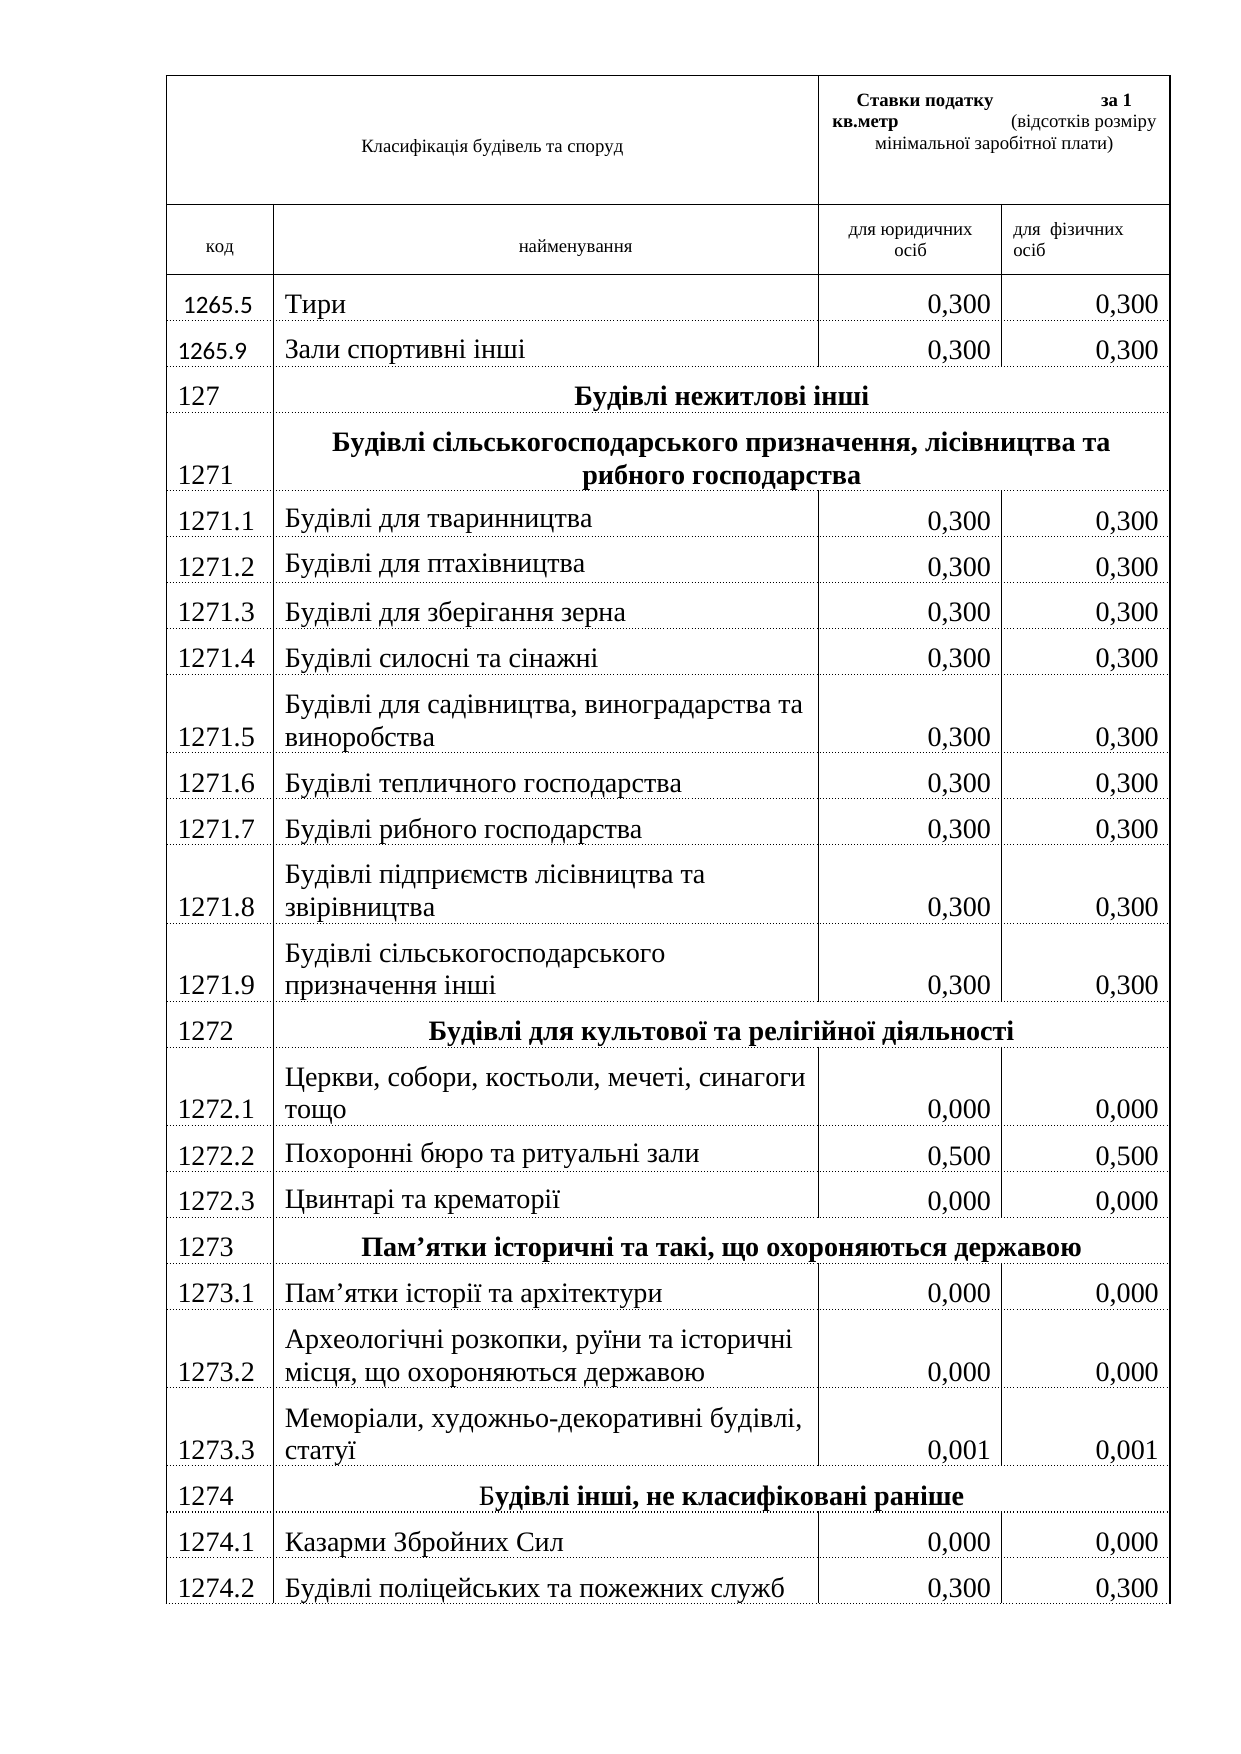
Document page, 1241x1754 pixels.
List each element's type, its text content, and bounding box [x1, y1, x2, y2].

table_cell Будівлі поліцейських та пожежних служб [274, 1557, 818, 1603]
table_cell Археологічні розкопки, руїни та історичні місця, що охороняються державою [274, 1309, 818, 1387]
table_cell 1271.2 [167, 536, 273, 582]
table_cell Похоронні бюро та ритуальні зали [274, 1125, 818, 1171]
table_cell 1272 [167, 1001, 273, 1047]
table_cell Будівлі тепличного господарства [274, 752, 818, 798]
table_cell 1271.8 [167, 844, 273, 922]
table_cell 1271.9 [167, 923, 273, 1001]
table_cell 0,300 [819, 752, 1001, 798]
table_cell 1273.1 [167, 1263, 273, 1309]
table_cell Будівлі для культової та релігійної діяльності [274, 1001, 1169, 1047]
table_cell 0,001 [819, 1387, 1001, 1465]
table_cell 0,500 [819, 1125, 1001, 1171]
table_cell 1274 [167, 1465, 273, 1511]
table_cell 1271.4 [167, 628, 273, 674]
table_cell 0,300 [819, 844, 1001, 922]
table_cell для юридичних осіб [819, 205, 1001, 274]
table_cell 0,300 [819, 536, 1001, 582]
table_cell 0,300 [819, 798, 1001, 844]
table_cell 1272.2 [167, 1125, 273, 1171]
table_cell 0,300 [1002, 1557, 1169, 1603]
table_cell 1272.1 [167, 1047, 273, 1125]
table_cell 127 [167, 366, 273, 412]
table_cell Цвинтарі та крематорії [274, 1171, 818, 1217]
table_cell Церкви, собори, костьоли, мечеті, синагоги тощо [274, 1047, 818, 1125]
table_cell 0,000 [1002, 1511, 1169, 1557]
table_cell 0,300 [819, 923, 1001, 1001]
table_cell 1271.5 [167, 674, 273, 752]
table_cell Казарми Збройних Сил [274, 1511, 818, 1557]
table_cell 0,300 [1002, 844, 1169, 922]
table_cell найменування [274, 205, 818, 274]
table_cell Пам’ятки історичні та такі, що охороняються державою [274, 1217, 1169, 1263]
table_cell 1271.6 [167, 752, 273, 798]
table_cell Меморіали, художньо-декоративні будівлі, статуї [274, 1387, 818, 1465]
table_cell 0,000 [819, 1309, 1001, 1387]
table_cell 0,300 [819, 582, 1001, 628]
table_cell 0,000 [1002, 1309, 1169, 1387]
table_cell 0,300 [1002, 923, 1169, 1001]
table_cell 0,300 [1002, 320, 1169, 366]
table_cell 0,000 [1002, 1263, 1169, 1309]
table_cell Будівлі рибного господарства [274, 798, 818, 844]
table_cell 1271.7 [167, 798, 273, 844]
table_cell 0,300 [1002, 536, 1169, 582]
table_cell 1273.2 [167, 1309, 273, 1387]
table_cell Зали спортивні інші [274, 320, 818, 366]
table_cell Будівлі для птахівництва [274, 536, 818, 582]
table_cell 0,300 [1002, 752, 1169, 798]
table_cell 0,300 [1002, 490, 1169, 536]
table_cell 0,000 [819, 1047, 1001, 1125]
table_cell 0,000 [819, 1511, 1001, 1557]
table_cell 1273 [167, 1217, 273, 1263]
table_cell Будівлі інші, не класифіковані раніше [274, 1465, 1169, 1511]
table_cell 0,300 [819, 674, 1001, 752]
table_cell 0,300 [819, 628, 1001, 674]
table_cell 1274.2 [167, 1557, 273, 1603]
table_cell 1272.3 [167, 1171, 273, 1217]
table_cell 0,300 [819, 1557, 1001, 1603]
table_cell для фізичних осіб [1002, 205, 1169, 274]
table_cell Будівлі силосні та сінажні [274, 628, 818, 674]
table_cell 0,500 [1002, 1125, 1169, 1171]
table_cell 0,000 [819, 1171, 1001, 1217]
table_cell Будівлі підприємств лісівництва та звірівництва [274, 844, 818, 922]
table_cell 0,300 [1002, 582, 1169, 628]
table_cell Будівлі для садівництва, виноградарства та виноробства [274, 674, 818, 752]
table_cell Будівлі для зберігання зерна [274, 582, 818, 628]
table_cell 0,300 [819, 490, 1001, 536]
table_cell 1271 [167, 412, 273, 490]
table_cell 0,000 [819, 1263, 1001, 1309]
table_cell Будівлі нежитлові інші [274, 366, 1169, 412]
table_cell 0,300 [1002, 628, 1169, 674]
table_header Класифікація будівель та споруд [167, 76, 818, 204]
table_cell 0,300 [819, 320, 1001, 366]
table_cell 0,000 [1002, 1171, 1169, 1217]
table_cell код [167, 205, 273, 274]
table_cell Будівлі для тваринництва [274, 490, 818, 536]
table_cell 0,300 [1002, 798, 1169, 844]
table_cell 0,300 [1002, 275, 1169, 320]
table_header Ставки податку за 1 кв.метр (відсотків розміру мінімальної заробітної плати) [819, 76, 1169, 204]
table_cell 0,300 [819, 275, 1001, 320]
table_cell 0,001 [1002, 1387, 1169, 1465]
table_cell Тири [274, 275, 818, 320]
table_cell 1265.9 [167, 320, 273, 366]
table_cell 1273.3 [167, 1387, 273, 1465]
table_cell Будівлі сільськогосподарського призначення, лісівництва та рибного господарства [274, 412, 1169, 490]
table_cell Будівлі сільськогосподарського призначення інші [274, 923, 818, 1001]
table_cell 0,000 [1002, 1047, 1169, 1125]
table_cell 1271.1 [167, 490, 273, 536]
table_cell Пам’ятки історії та архітектури [274, 1263, 818, 1309]
table_cell 1271.3 [167, 582, 273, 628]
table_cell 1265.5 [167, 275, 273, 320]
table_cell 0,300 [1002, 674, 1169, 752]
table_cell 1274.1 [167, 1511, 273, 1557]
